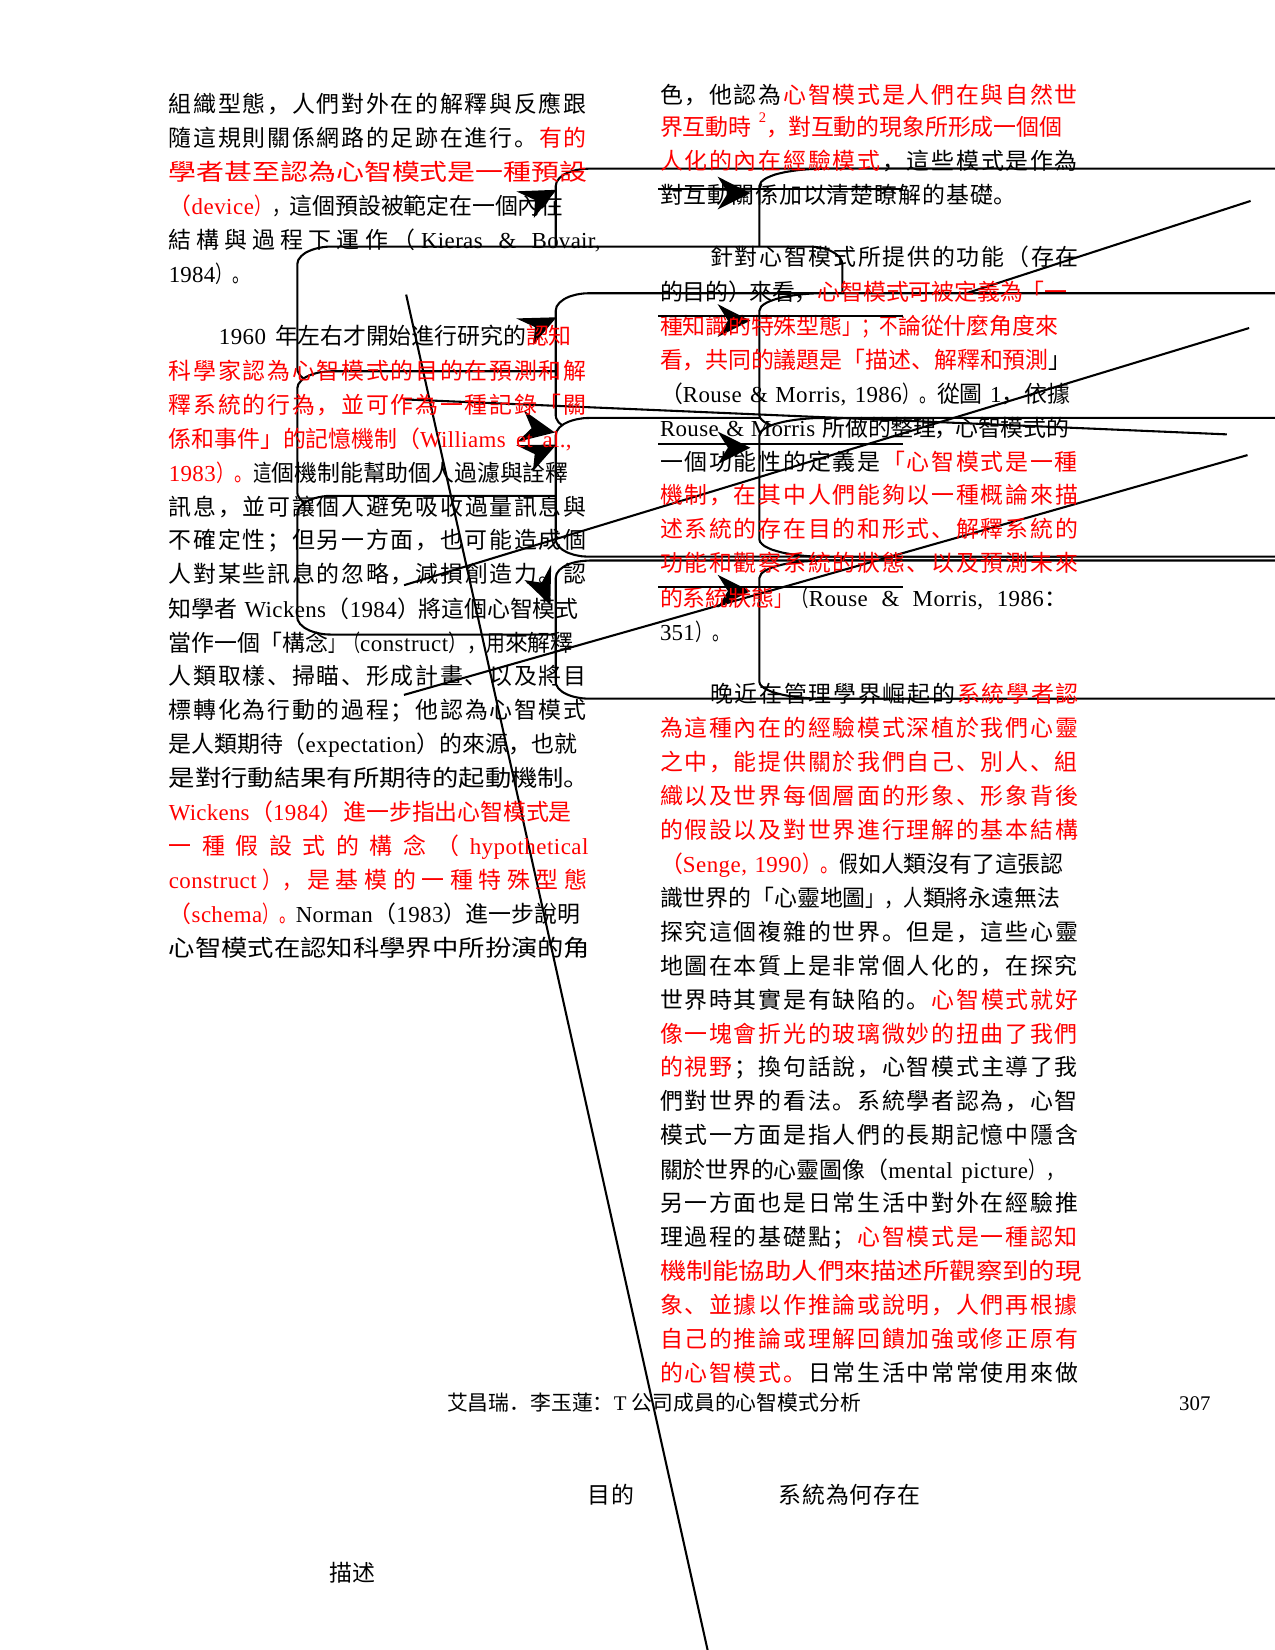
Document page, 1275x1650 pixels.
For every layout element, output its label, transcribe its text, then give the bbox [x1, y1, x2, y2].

text 組織型態，人們對外在的解釋與反應跟 [168, 85, 660, 119]
text 標轉化為行動的過程；他認為心智模式 [168, 691, 660, 725]
text 351）。 [660, 613, 1239, 647]
text 世界時其實是有缺陷的。心智模式就好 [660, 981, 1239, 1015]
text 另一方面也是日常生活中對外在經驗推 [660, 1185, 1239, 1218]
text 理過程的基礎點；心智模式是一種認知 [660, 1218, 1239, 1252]
text 1983）。這個機制能幫助個人過濾與詮釋 [168, 454, 660, 488]
text 們對世界的看法。系統學者認為，心智 [660, 1083, 1239, 1117]
text （device），這個預設被範定在一個內在 [168, 187, 660, 222]
text 人類取樣、掃瞄、形成計畫、以及將目 [168, 658, 660, 691]
text 像一塊會折光的玻璃微妙的扭曲了我們 [660, 1015, 1239, 1049]
text 系統為何存在 [778, 1485, 1239, 1508]
text 關於世界的心靈圖像（mental picture）， [660, 1151, 1239, 1185]
text 是人類期待（expectation）的來源，也就 [168, 725, 660, 759]
text 色，他認為心智模式是人們在與自然世 [660, 85, 1239, 108]
text 結 構 與 過 程 下 運 作 （ Kieras & Bovair, [168, 222, 660, 255]
text 一 種 假 設 式 的 構 念 （ hypothetical [168, 827, 660, 861]
text 的系統狀態」（Rouse & Morris, 1986： [660, 578, 1239, 613]
text 晚近在管理學界崛起的系統學者認 [660, 672, 1239, 709]
text Wickens（1984）進一步指出心智模式是 [168, 793, 660, 827]
text 係和事件」的記憶機制（Williams et al., [168, 420, 660, 454]
text （schema）。Norman（1983）進一步說明 [168, 895, 660, 929]
text 心智模式在認知科學界中所扮演的角 [168, 929, 660, 963]
text 機制能協助人們來描述所觀察到的現 [660, 1252, 1239, 1286]
text 一個功能性的定義是「心智模式是一種 [660, 443, 1239, 477]
text 種知識的特殊型態」；不論從什麼角度來 [660, 307, 1239, 341]
text 對互動關係加以清楚瞭解的基礎。 [660, 176, 1239, 210]
text 艾昌瑞．李玉蓮：T 公司成員的心智模式分析 307 [447, 1388, 1239, 1416]
text 1960 年左右才開始進行研究的認知 [168, 314, 660, 352]
text 述系統的存在目的和形式、解釋系統的 [660, 511, 1239, 545]
text 自己的推論或理解回饋加強或修正原有 [660, 1320, 1239, 1354]
text Rouse & Morris 所做的整理，心智模式的 [660, 409, 1239, 443]
text 不確定性；但另一方面，也可能造成個 [168, 522, 660, 556]
text 人對某些訊息的忽略，減損創造力。認 [168, 556, 660, 589]
text 科學家認為心智模式的目的在預測和解 [168, 352, 660, 386]
text construct ）， 是 基 模 的 一 種 特 殊 型 態 [168, 861, 660, 895]
text 識世界的「心靈地圖」，人類將永遠無法 [660, 879, 1239, 913]
text 織以及世界每個層面的形象、形象背後 [660, 777, 1239, 811]
text 功能和觀察系統的狀態、以及預測未來 [660, 545, 1239, 578]
text 的心智模式。日常生活中常常使用來做 [660, 1354, 1239, 1388]
text 知學者 Wickens（1984）將這個心智模式 [168, 589, 660, 624]
text 之中，能提供關於我們自己、別人、組 [660, 743, 1239, 777]
text 機制，在其中人們能夠以一種概論來描 [660, 477, 1239, 511]
text 看，共同的議題是「描述、解釋和預測」 [660, 341, 1239, 375]
text 針對心智模式所提供的功能（存在 [660, 235, 1239, 273]
text 象、並據以作推論或說明，人們再根據 [660, 1286, 1239, 1320]
text 探究這個複雜的世界。但是，這些心靈 [660, 913, 1239, 947]
text 當作一個「構念」（construct），用來解釋 [168, 624, 660, 658]
text 釋系統的行為，並可作為一種記錄「關 [168, 386, 660, 420]
text 為這種內在的經驗模式深植於我們心靈 [660, 709, 1239, 743]
text 學者甚至認為心智模式是一種預設 [168, 153, 660, 187]
text 地圖在本質上是非常個人化的，在探究 [660, 947, 1239, 981]
text 模式一方面是指人們的長期記憶中隱含 [660, 1117, 1239, 1151]
text 1984）。 [168, 255, 660, 289]
text 的視野；換句話說，心智模式主導了我 [660, 1049, 1239, 1083]
text （Rouse & Morris, 1986）。從圖 1，依據 [660, 375, 1239, 409]
text 界互動時 2，對互動的現象所形成一個個 [660, 108, 1239, 142]
text 目的 [587, 1485, 778, 1508]
text （Senge, 1990）。假如人類沒有了這張認 [660, 845, 1239, 879]
text 是對行動結果有所期待的起動機制。 [168, 759, 660, 793]
text 的假設以及對世界進行理解的基本結構 [660, 811, 1239, 845]
text 描述 [329, 1563, 1239, 1586]
text 人化的內在經驗模式，這些模式是作為 [660, 142, 1239, 176]
text 的目的）來看，心智模式可被定義為「一 [660, 273, 1239, 307]
text 訊息，並可讓個人避免吸收過量訊息與 [168, 488, 660, 522]
text 隨這規則關係網路的足跡在進行。有的 [168, 119, 660, 153]
